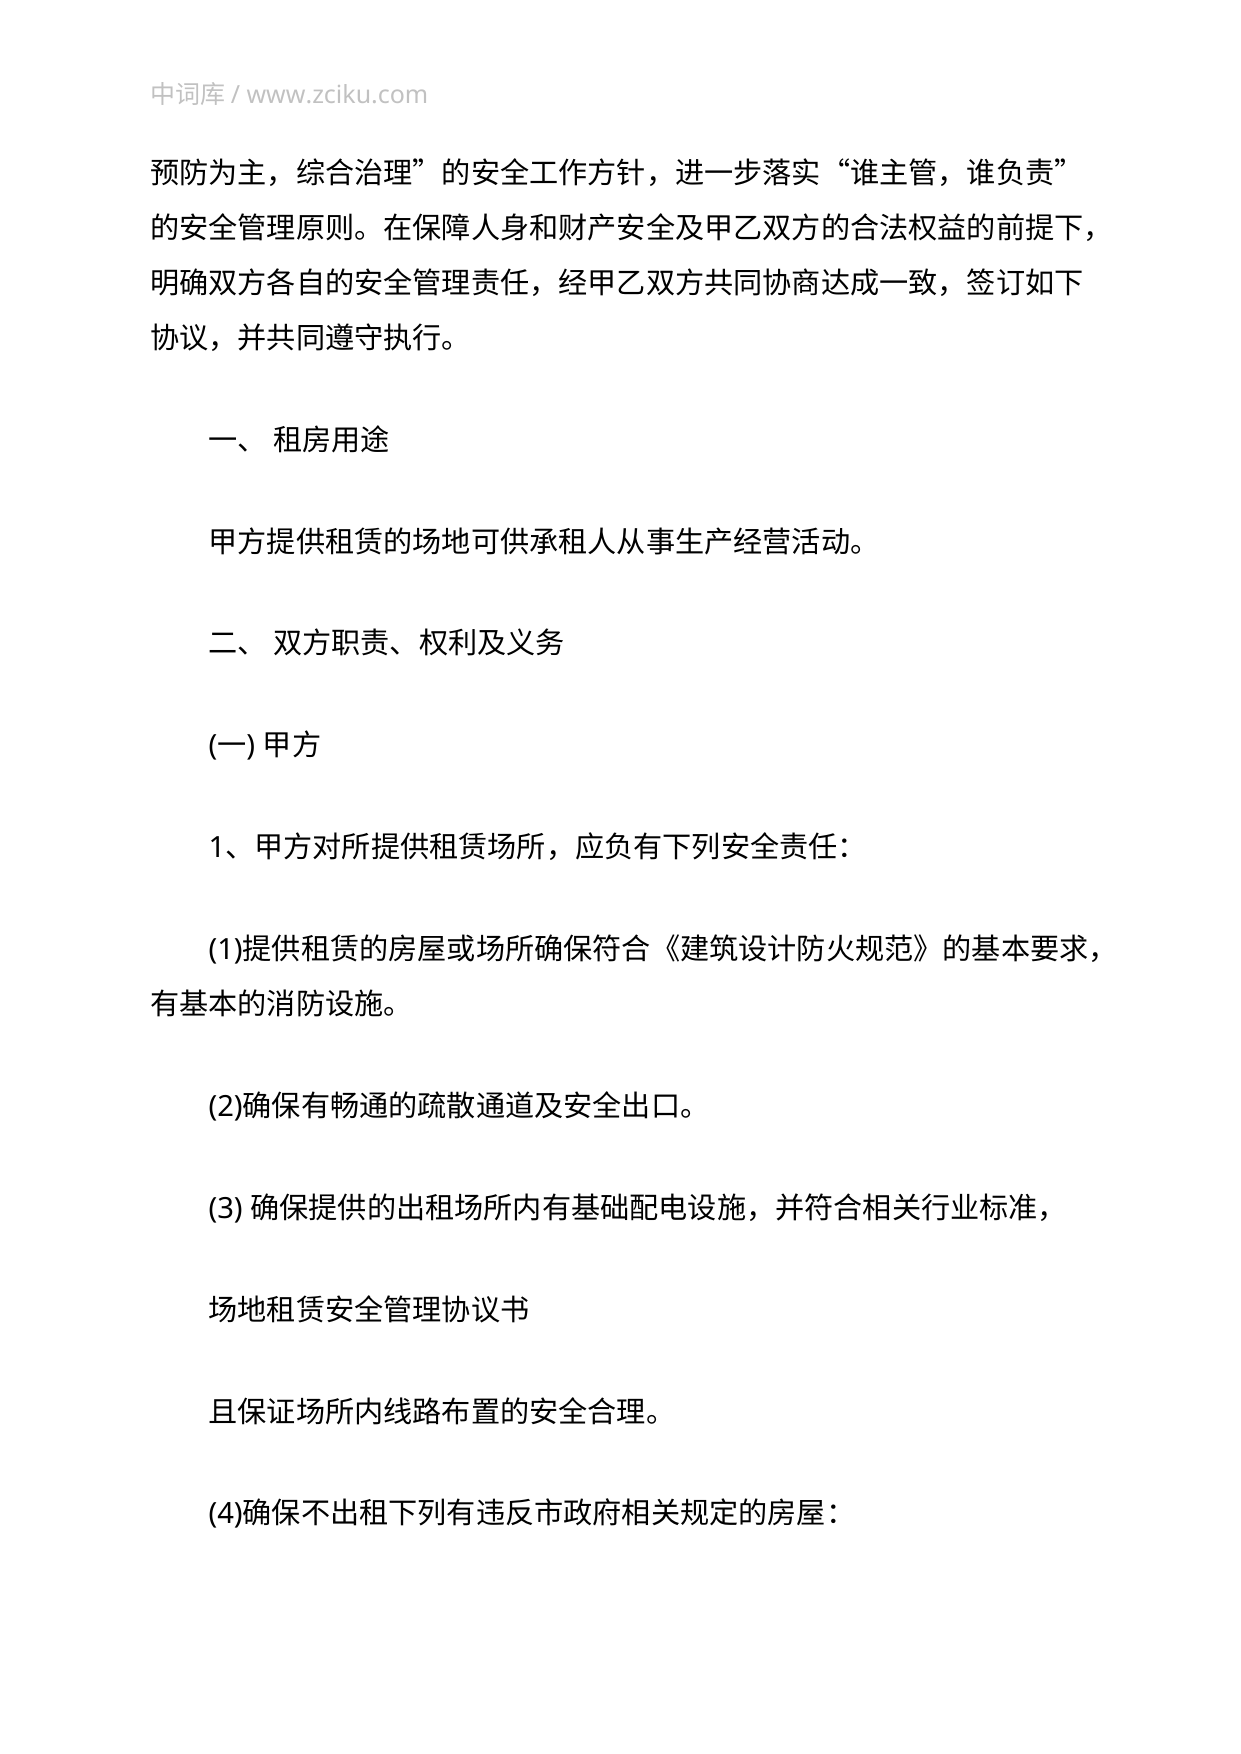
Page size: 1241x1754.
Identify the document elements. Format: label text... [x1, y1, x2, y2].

text 甲方提供租赁的场地可供承租人从事生产经营活动。 [150, 518, 1090, 561]
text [150, 150, 1090, 357]
text (1)提供租赁的房屋或场所确保符合《建筑设计防火规范》的基本要求，有基本的消防设施。 [150, 926, 1090, 1023]
text (一) 甲方 [150, 722, 1090, 764]
text 一、 租房用途 [150, 416, 1090, 459]
text 二、 双方职责、权利及义务 [150, 620, 1090, 662]
text (3) 确保提供的出租场所内有基础配电设施，并符合相关行业标准， [150, 1184, 1090, 1227]
text 场地租赁安全管理协议书 [150, 1286, 1090, 1329]
text 且保证场所内线路布置的安全合理。 [150, 1388, 1090, 1431]
text (2)确保有畅通的疏散通道及安全出口。 [150, 1082, 1090, 1125]
text 1、甲方对所提供租赁场所，应负有下列安全责任： [150, 824, 1090, 866]
text (4)确保不出租下列有违反市政府相关规定的房屋： [150, 1490, 1090, 1532]
